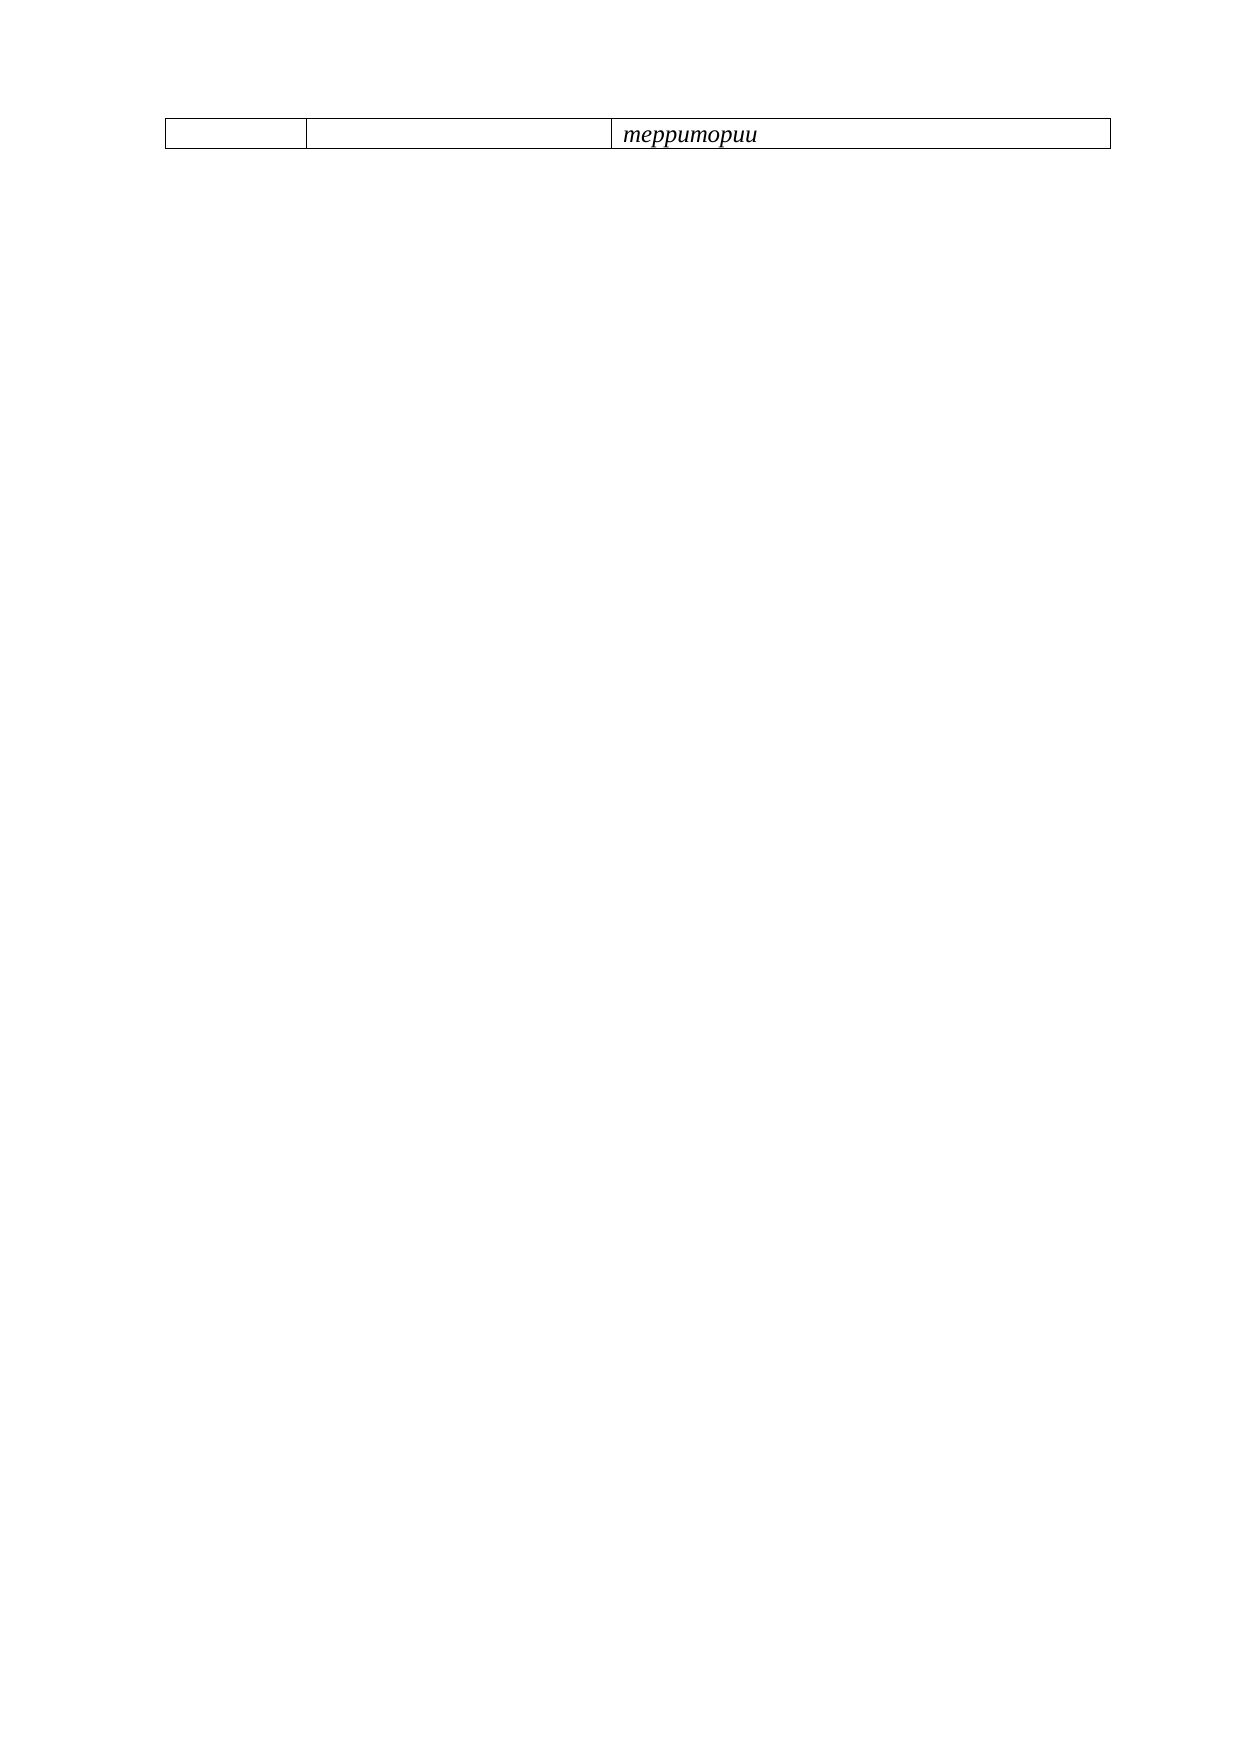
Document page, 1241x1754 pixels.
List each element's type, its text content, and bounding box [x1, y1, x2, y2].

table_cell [307, 119, 611, 148]
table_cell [612, 119, 1110, 148]
table_cell 2. [166, 119, 306, 148]
